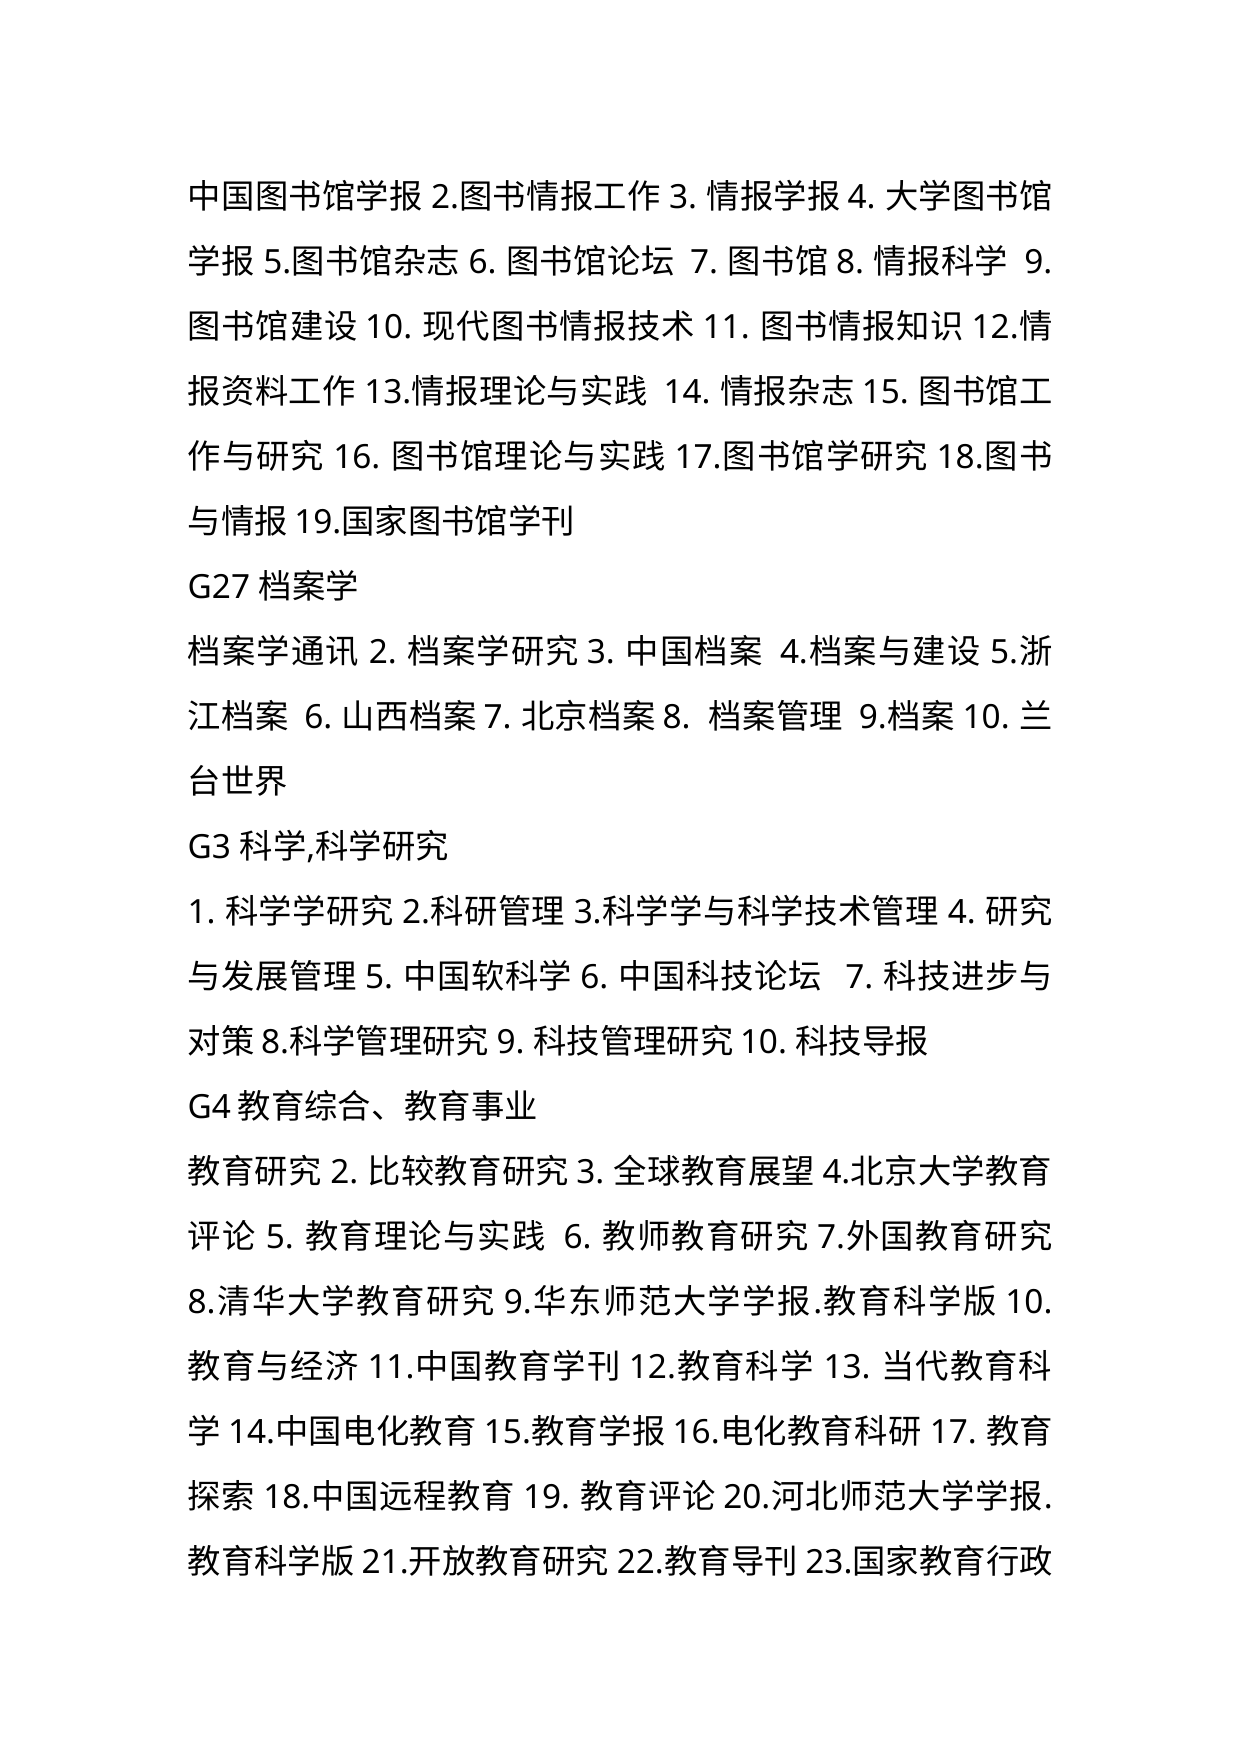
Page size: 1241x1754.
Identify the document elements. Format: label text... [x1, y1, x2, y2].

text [187, 1137, 1053, 1592]
text 档案学通讯 2. 档案学研究3. 中国档案 4.档案与建设 5.浙江档案 6. 山西档案7. 北京档案8. 档案管理 9.档案 10. 兰台世界 [187, 617, 1053, 812]
text G3 科学,科学研究 [187, 812, 1053, 877]
text G4教育综合、教育事业 [187, 1072, 1053, 1137]
text 中国图书馆学报 2.图书情报工作 3. 情报学报4. 大学图书馆学报 5.图书馆杂志 6. 图书馆论坛 7. 图书馆8. 情报科学 9. 图书馆建设10. 现代图书情报技术11. 图书情报知识12.情报资料工作 13.情报理论与实践 14. 情报杂志15. 图书馆工作与研究 16. 图书馆理论与实践17.图书馆学研究18.图书与情报19.国家图书馆学刊 [187, 162, 1053, 552]
text 1. 科学学研究 2.科研管理 3.科学学与科学技术管理 4. 研究与发展管理 5. 中国软科学 6. 中国科技论坛 7. 科技进步与对策8.科学管理研究 9. 科技管理研究10. 科技导报 [187, 877, 1053, 1072]
text G27 档案学 [187, 552, 1053, 617]
